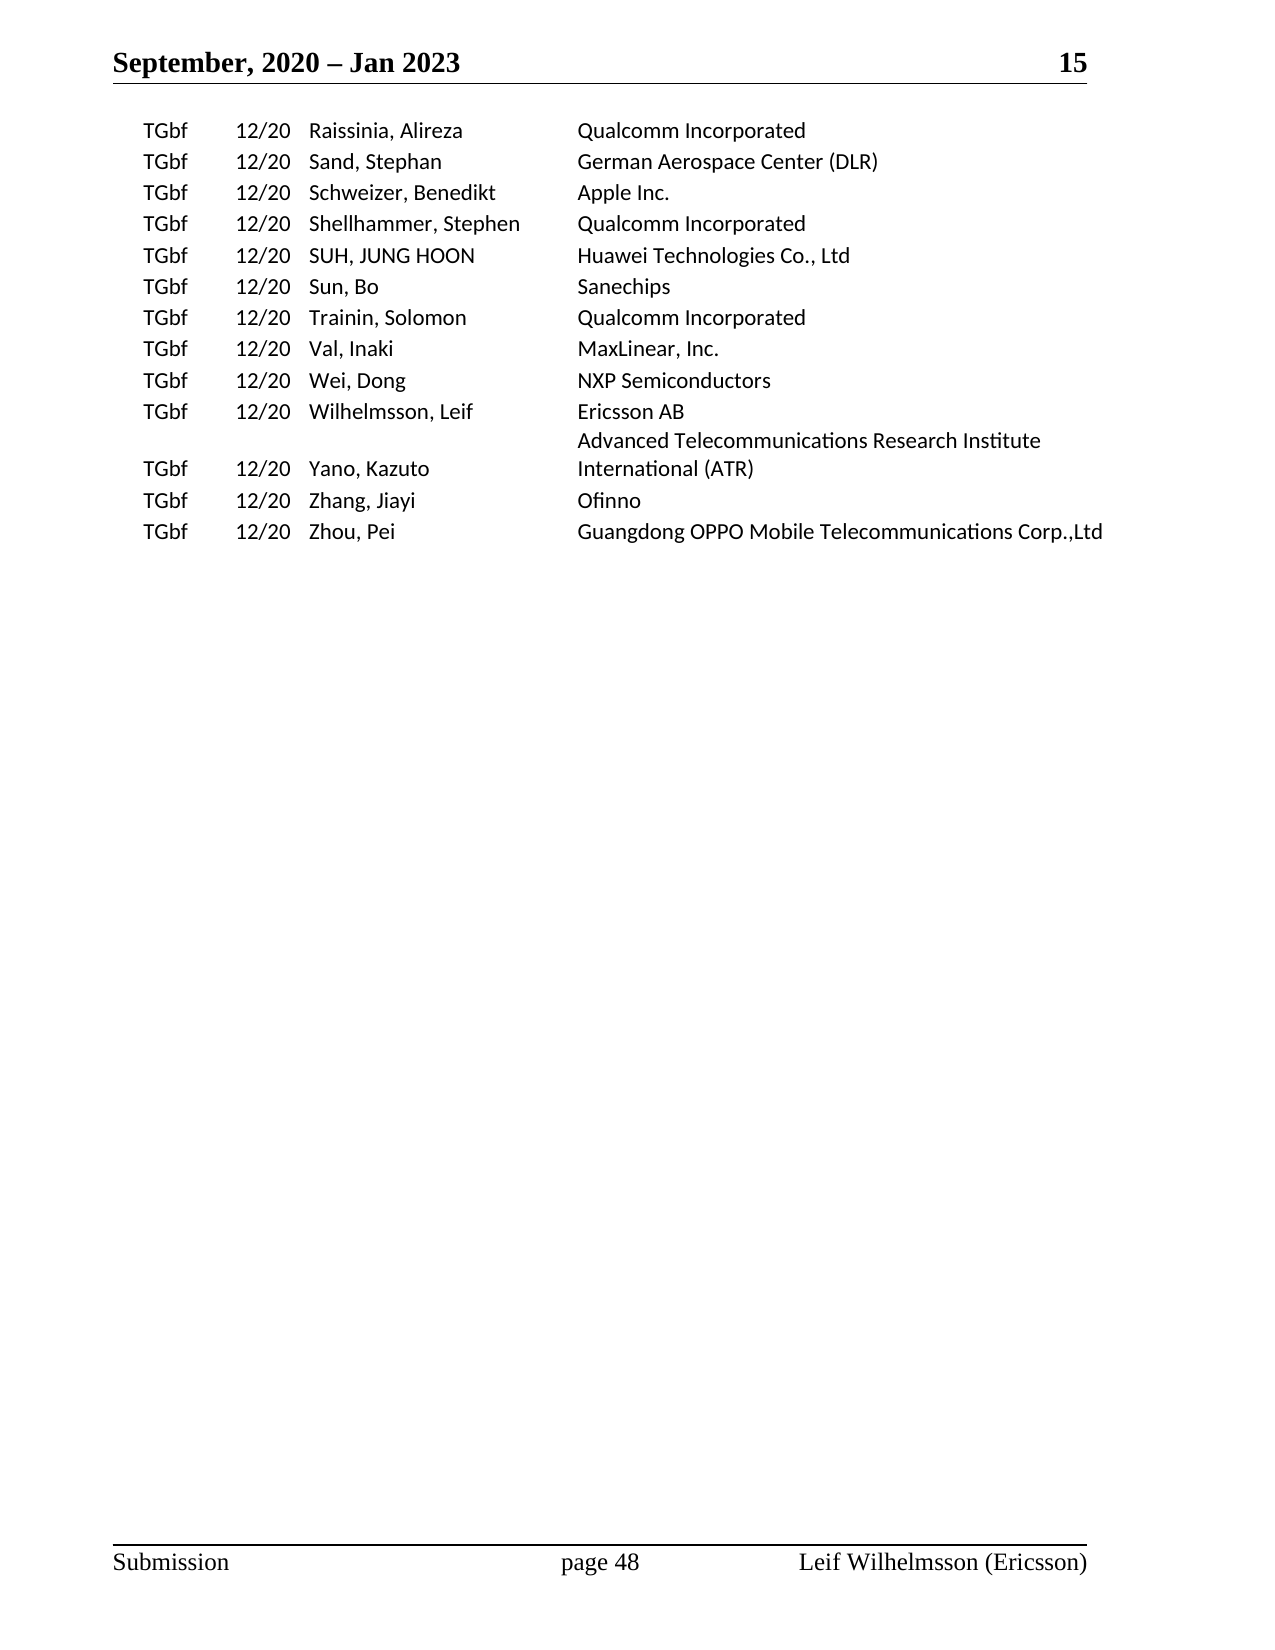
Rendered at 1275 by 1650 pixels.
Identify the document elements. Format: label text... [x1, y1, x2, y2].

table_cell Raissinia, Alireza [308, 113, 576, 144]
table_cell TGbf [113, 363, 218, 394]
table_cell Advanced Telecommunications Research Institute International (ATR) [576, 425, 1117, 483]
table_cell Sun, Bo [308, 269, 576, 300]
table_cell 12/20 [218, 238, 307, 269]
table_cell NXP Semiconductors [576, 363, 1117, 394]
table_cell 12/20 [218, 144, 307, 175]
table_cell TGbf [113, 425, 218, 483]
table_cell Schweizer, Benedikt [308, 175, 576, 206]
table_cell Zhou, Pei [308, 514, 576, 545]
table_cell Sand, Stephan [308, 144, 576, 175]
table_cell TGbf [113, 238, 218, 269]
table_cell TGbf [113, 113, 218, 144]
table_cell TGbf [113, 483, 218, 514]
table_cell Qualcomm Incorporated [576, 300, 1117, 331]
table_cell Qualcomm Incorporated [576, 206, 1117, 237]
table_cell TGbf [113, 175, 218, 206]
table_cell 12/20 [218, 331, 307, 362]
table_cell Shellhammer, Stephen [308, 206, 576, 237]
table_cell Wilhelmsson, Leif [308, 394, 576, 425]
table_cell Wei, Dong [308, 363, 576, 394]
table_cell 12/20 [218, 483, 307, 514]
table_cell Huawei Technologies Co., Ltd [576, 238, 1117, 269]
table_cell 12/20 [218, 514, 307, 545]
table_cell MaxLinear, Inc. [576, 331, 1117, 362]
table_cell TGbf [113, 300, 218, 331]
table_cell 12/20 [218, 175, 307, 206]
table_cell TGbf [113, 331, 218, 362]
table_cell Zhang, Jiayi [308, 483, 576, 514]
table_cell Qualcomm Incorporated [576, 113, 1117, 144]
table_cell 12/20 [218, 269, 307, 300]
table_cell Sanechips [576, 269, 1117, 300]
table_cell TGbf [113, 206, 218, 237]
table_cell Guangdong OPPO Mobile Telecommunications Corp.,Ltd [576, 514, 1117, 545]
table_cell Yano, Kazuto [308, 425, 576, 483]
table_cell TGbf [113, 394, 218, 425]
table_cell 12/20 [218, 363, 307, 394]
table_cell TGbf [113, 514, 218, 545]
table_cell German Aerospace Center (DLR) [576, 144, 1117, 175]
table_cell Ofinno [576, 483, 1117, 514]
table_cell TGbf [113, 144, 218, 175]
table_cell 12/20 [218, 394, 307, 425]
table_cell Ericsson AB [576, 394, 1117, 425]
table_cell 12/20 [218, 300, 307, 331]
table_cell 12/20 [218, 425, 307, 483]
table_cell Val, Inaki [308, 331, 576, 362]
table_cell 12/20 [218, 113, 307, 144]
table_cell TGbf [113, 269, 218, 300]
table_cell 12/20 [218, 206, 307, 237]
table_cell Apple Inc. [576, 175, 1117, 206]
table_cell Trainin, Solomon [308, 300, 576, 331]
table_cell SUH, JUNG HOON [308, 238, 576, 269]
